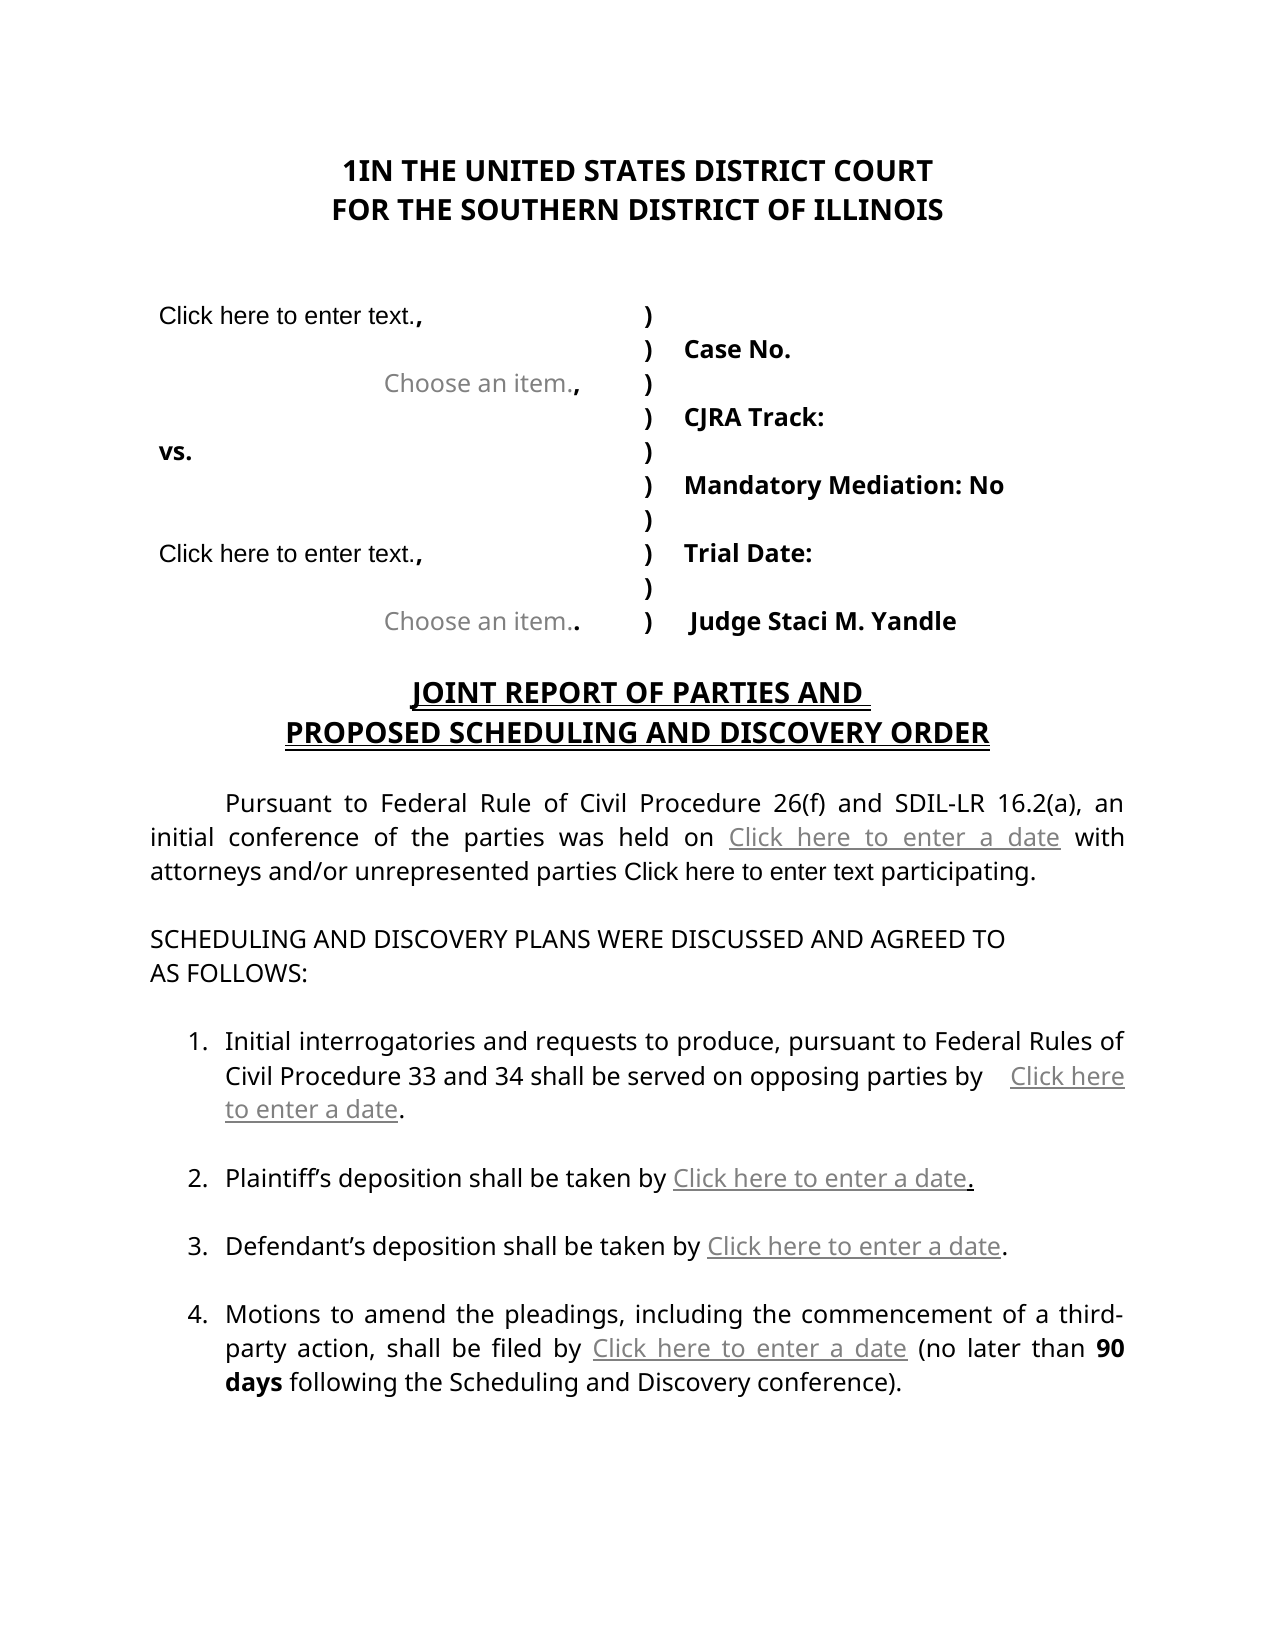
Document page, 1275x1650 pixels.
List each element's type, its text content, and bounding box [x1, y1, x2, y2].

text SCHEDULING AND DISCOVERY PLANS WERE DISCUSSED AND AGREED TO [150, 922, 1125, 956]
text IN THE UNITED STATES DISTRICT COURT [150, 150, 1125, 190]
table_header Case No. CJRA Track: Mandatory Mediation: No Trial Date: Judge Staci M. Yandle [675, 298, 1133, 672]
text AS FOLLOWS: [150, 956, 1125, 990]
list Initial interrogatories and requests to produce, pursuant to Federal Rules of Civil Procedure 33 and 34 shall be served on opposing parties by . [187, 1024, 1125, 1126]
list Plaintiff’s deposition shall be taken by . [187, 1160, 1125, 1194]
text JOINT REPORT OF PARTIES AND [150, 672, 1125, 712]
table_header ) ) ) ) ) ) ) ) ) ) [636, 298, 675, 672]
table_header , , vs. , . [150, 298, 636, 672]
text PROPOSED SCHEDULING AND DISCOVERY ORDER [150, 712, 1125, 752]
list Motions to amend the pleadings, including the commencement of a third-party action, shall be filed by (no later than 90 days following the Scheduling and Discovery conference). [187, 1297, 1125, 1399]
list Defendant’s deposition shall be taken by . [187, 1228, 1125, 1262]
text FOR THE SOUTHERN DISTRICT OF ILLINOIS [150, 190, 1125, 229]
text Pursuant to Federal Rule of Civil Procedure 26(f) and SDIL-LR 16.2(a), an initial conference of the parties was held on with attorneys and/or unrepresented parties participating. [150, 786, 1125, 888]
